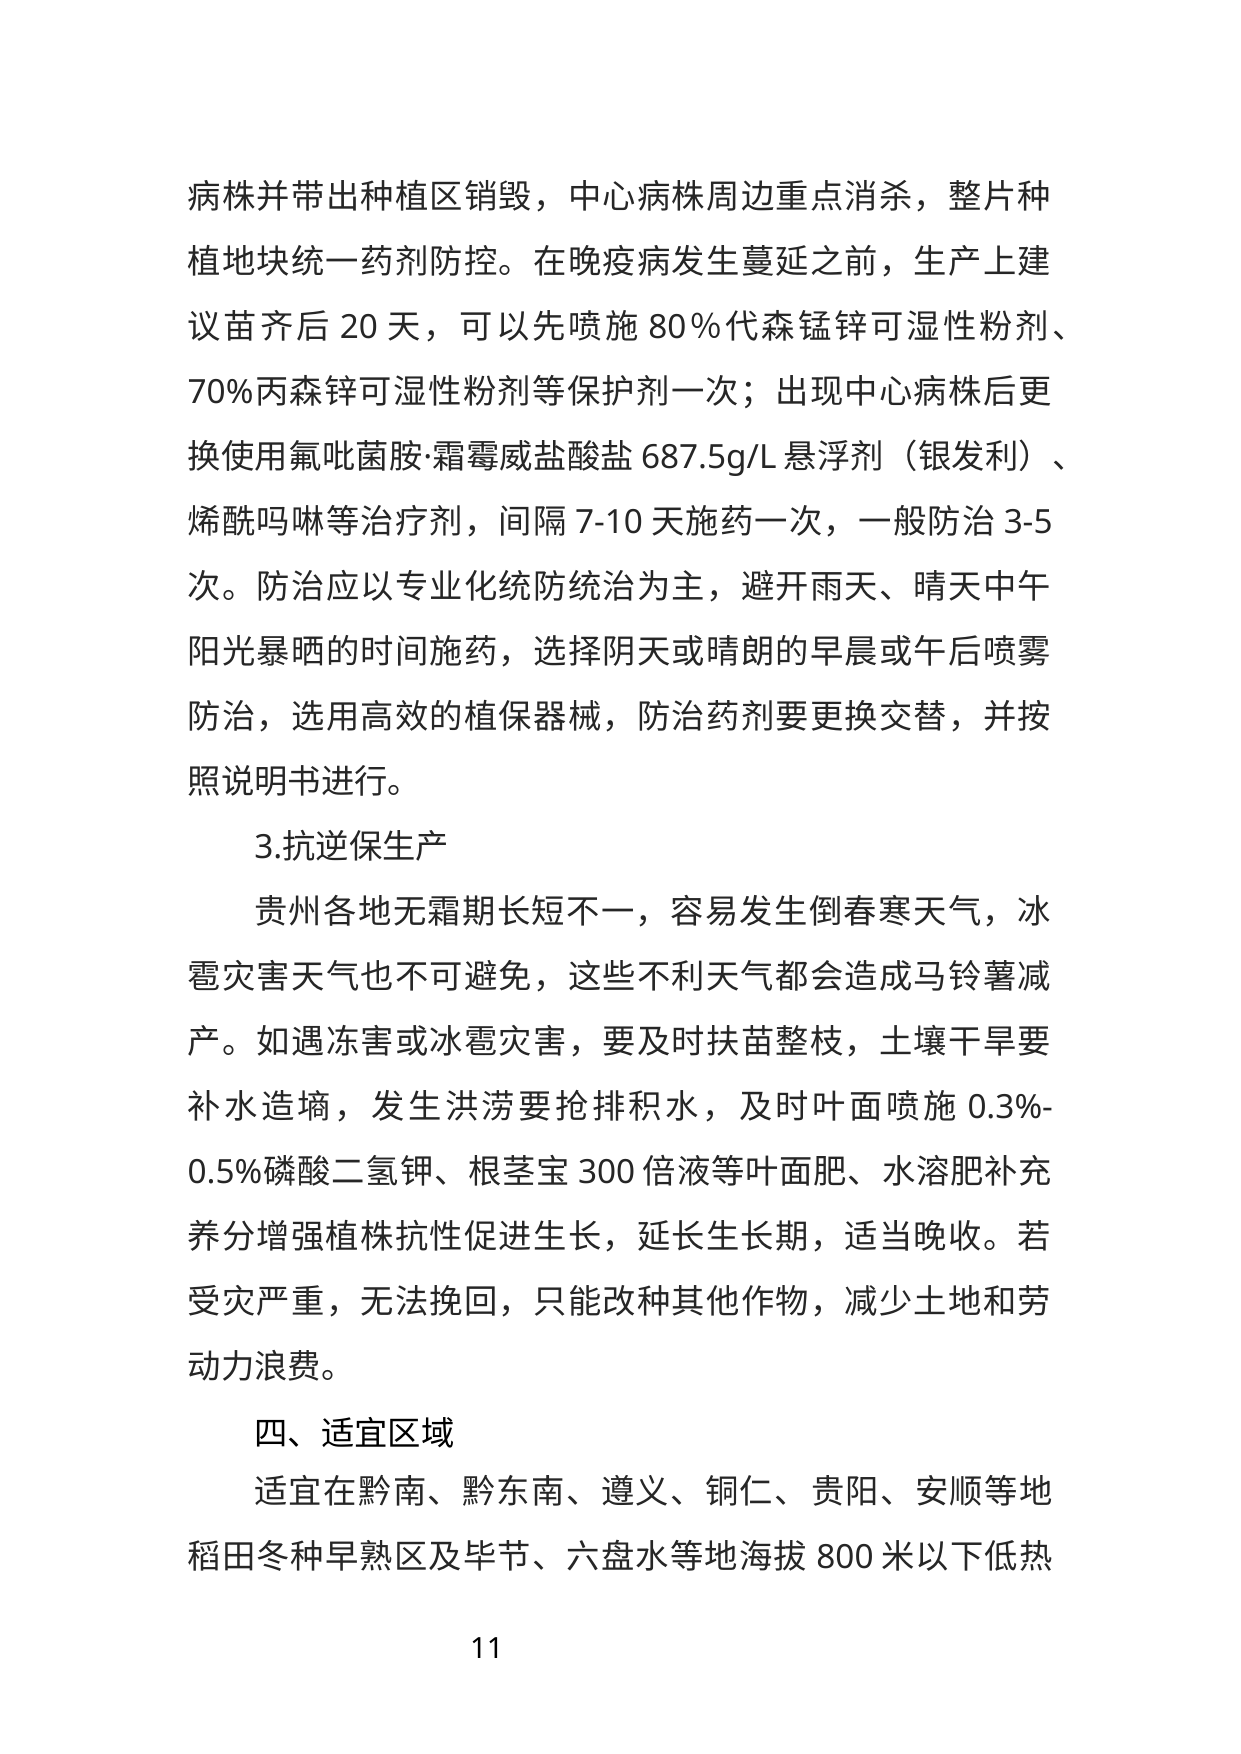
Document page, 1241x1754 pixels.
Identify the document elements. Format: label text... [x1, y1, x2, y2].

list 3.抗逆保生产 [187, 812, 1053, 877]
list 贵州各地无霜期长短不一，容易发生倒春寒天气，冰雹灾害天气也不可避免，这些不利天气都会造成马铃薯减产。如遇冻害或冰雹灾害，要及时扶苗整枝，土壤干旱要补水造墒，发生洪涝要抢排积水，及时叶面喷施0.3%-0.5%磷酸二氢钾、根茎宝300倍液等叶面肥、水溶肥补充养分增强植株抗性促进生长，延长生长期，适当晚收。若受灾严重，无法挽回，只能改种其他作物，减少土地和劳动力浪费。 [187, 877, 1053, 1397]
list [187, 162, 1053, 812]
text 四、适宜区域 [187, 1397, 1053, 1457]
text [187, 1457, 1053, 1587]
